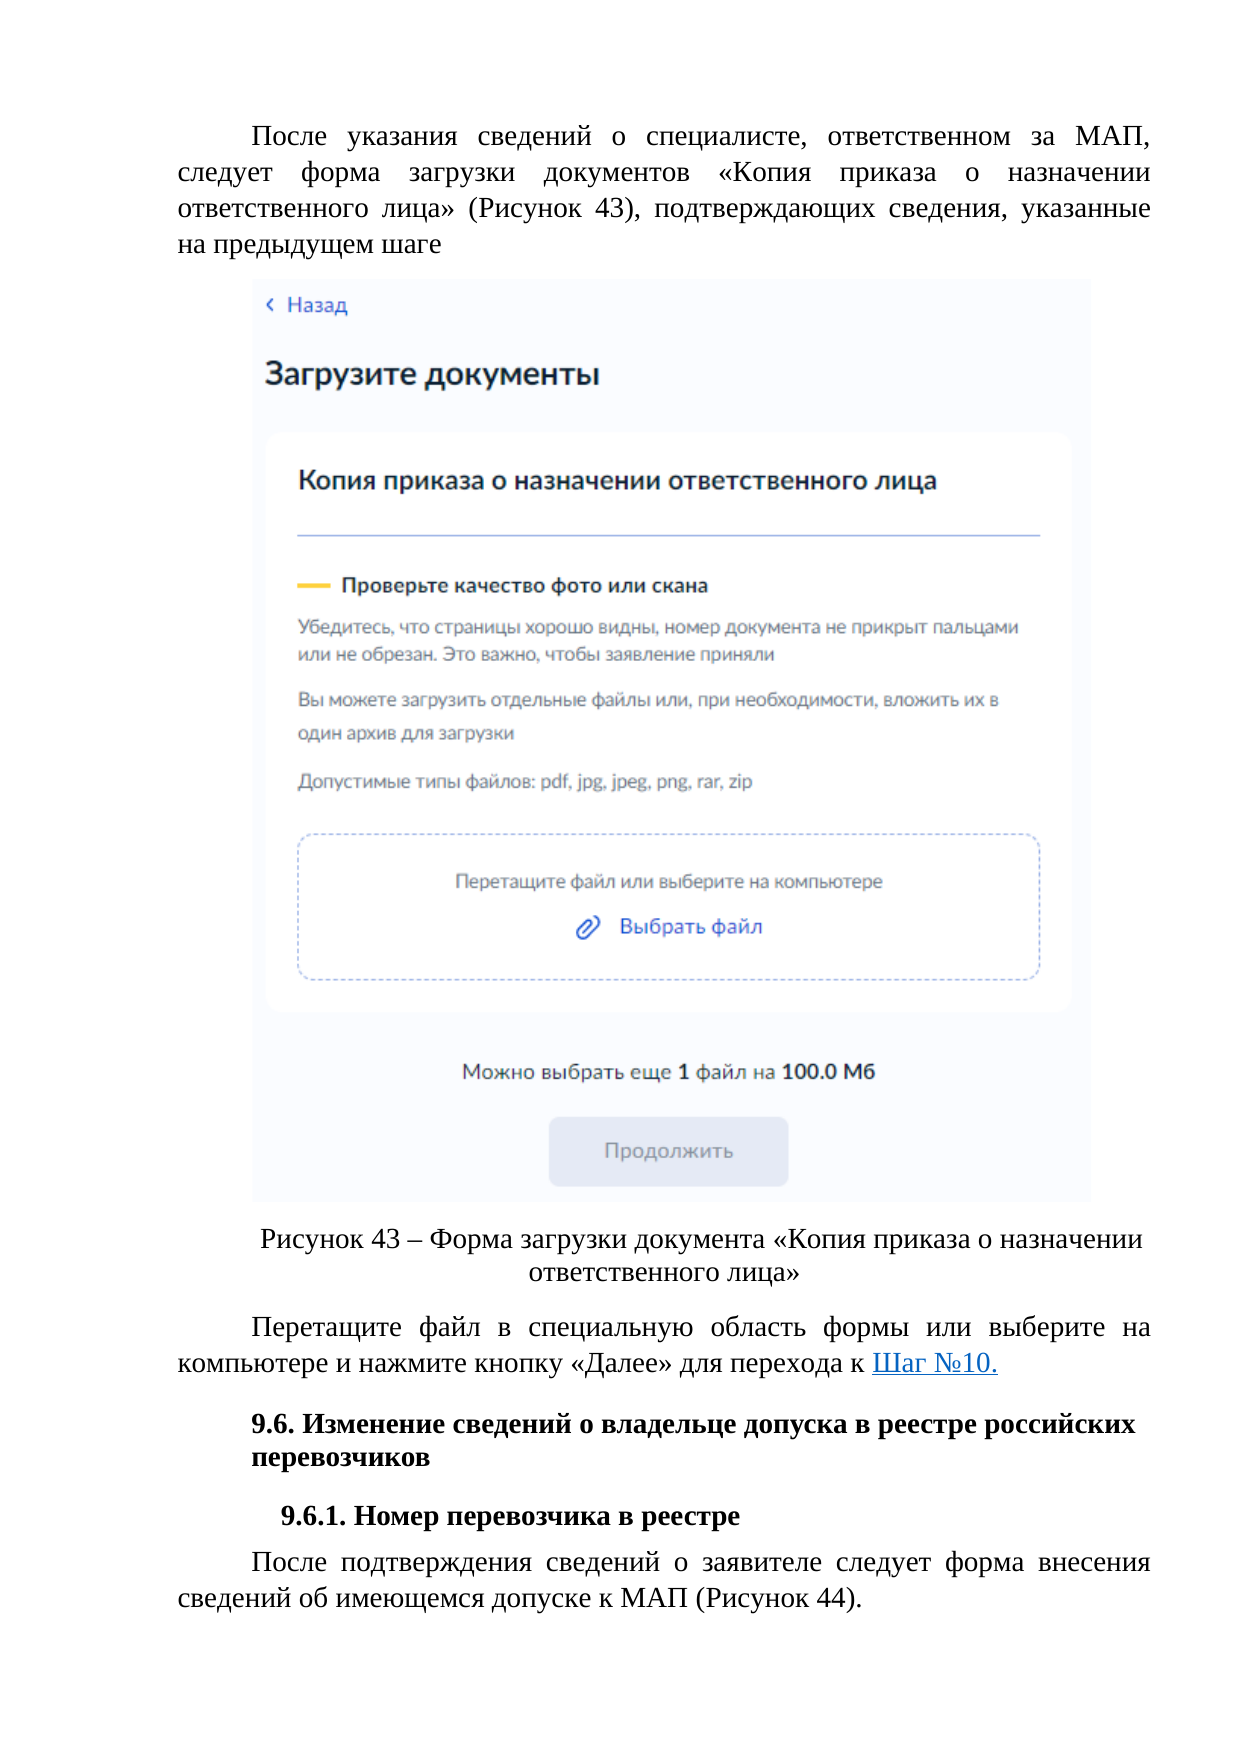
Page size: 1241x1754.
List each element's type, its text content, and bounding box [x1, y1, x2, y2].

text После указания сведений о специалисте, ответственном за МАП, следует форма загрузки документов «Копия приказа о назначении ответственного лица» (Рисунок 43), подтверждающих сведения, указанные на предыдущем шаге [177, 118, 1152, 260]
text После подтверждения сведений о заявителе следует форма внесения сведений об имеющемся допуске к МАП (Рисунок 44). [177, 1544, 1152, 1614]
text Рисунок 43 – Форма загрузки документа «Копия приказа о назначении ответственного лица» [177, 1221, 1152, 1288]
subtitle 9.6. Изменение сведений о владельце допуска в реестре российских перевозчиков [251, 1406, 1152, 1473]
subtitle 9.6.1. Номер перевозчика в реестре [281, 1498, 1149, 1532]
text Перетащите файл в специальную область формы или выберите на компьютере и нажмите кнопку «Далее» для перехода к Шаг №10. [177, 1309, 1152, 1378]
picture [252, 279, 1092, 1202]
